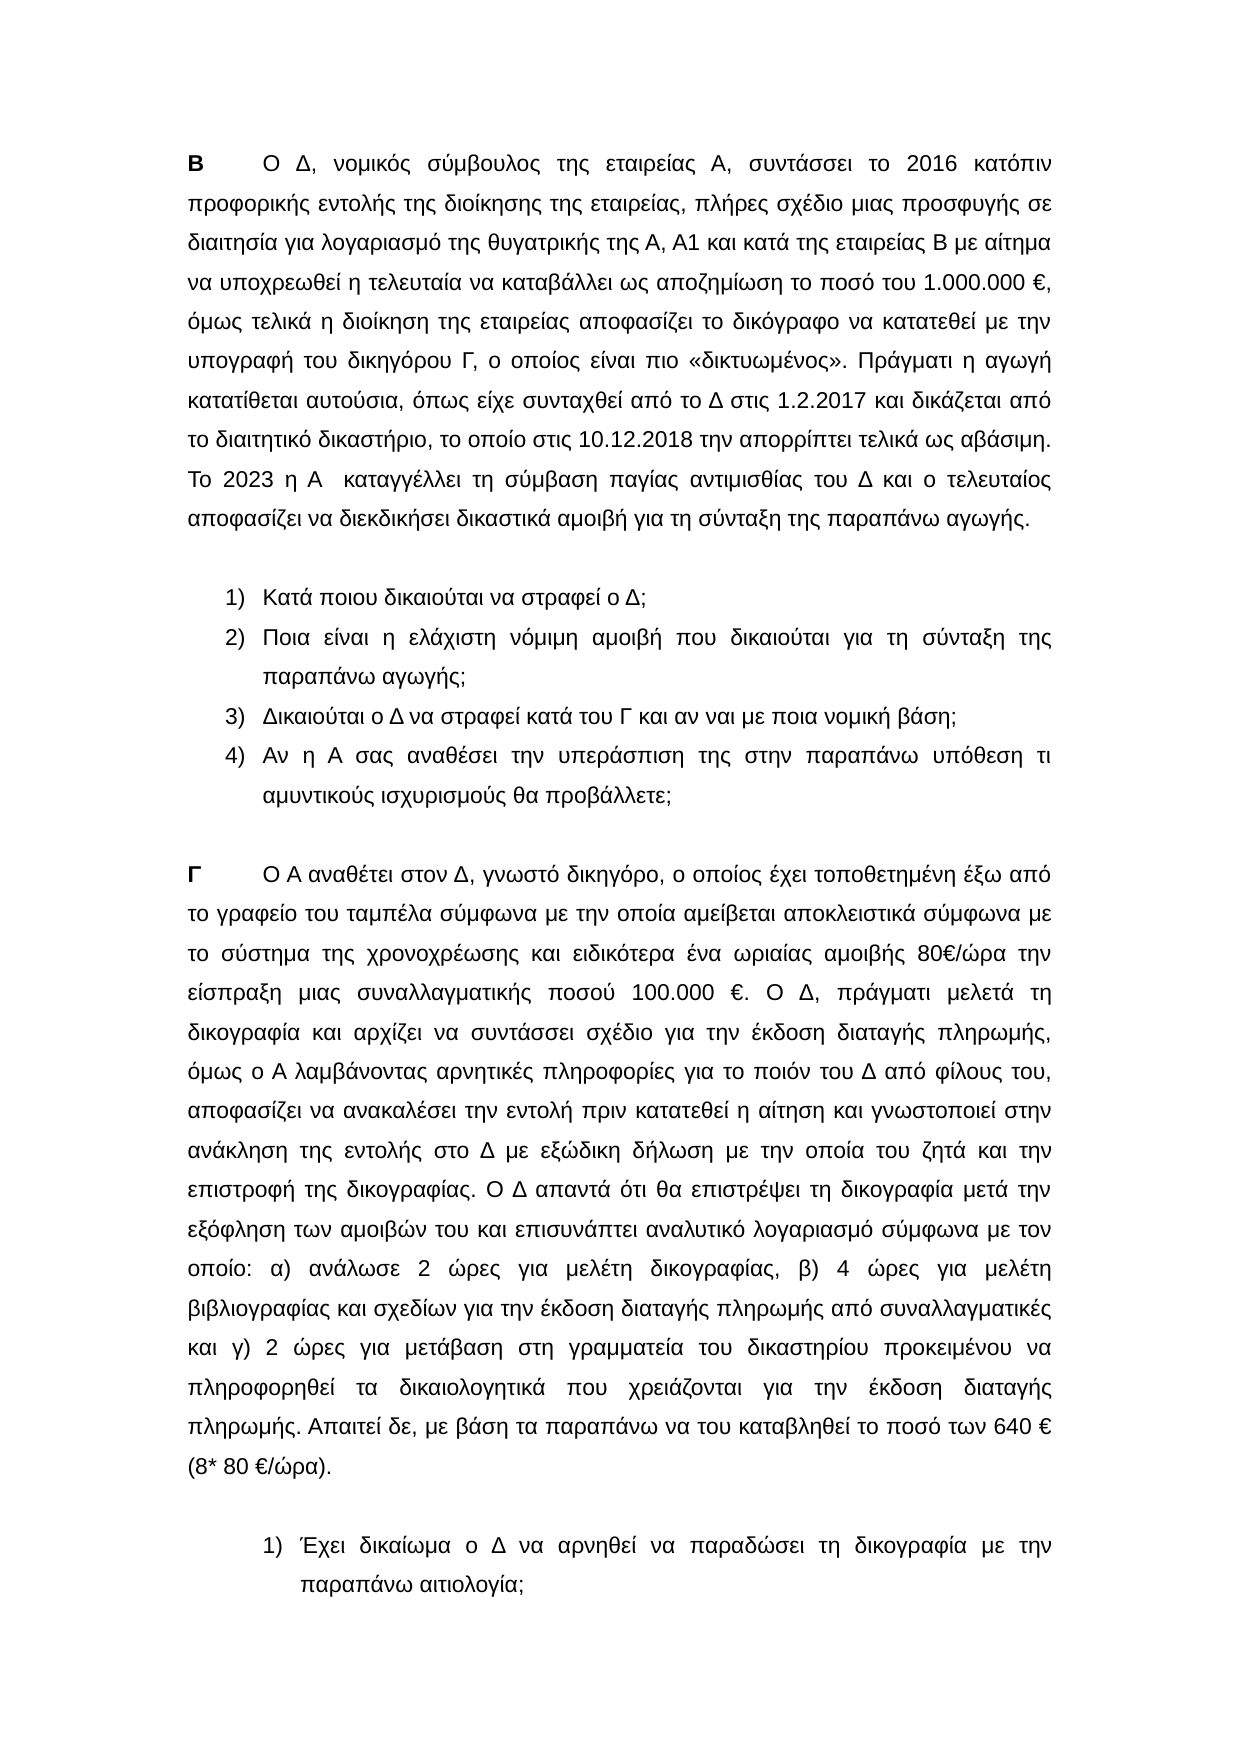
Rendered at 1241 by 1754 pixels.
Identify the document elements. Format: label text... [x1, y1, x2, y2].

text Β Ο Δ, νομικός σύμβουλος της εταιρείας Α, συντάσσει το 2016 κατόπιν προφορικής εντολής της διοίκησης της εταιρείας, πλήρες σχέδιο μιας προσφυγής σε διαιτησία για λογαριασμό της θυγατρικής της Α, Α1 και κατά της εταιρείας Β με αίτημα να υποχρεωθεί η τελευταία να καταβάλλει ως αποζημίωση το ποσό του 1.000.000 €, όμως τελικά η διοίκηση της εταιρείας αποφασίζει το δικόγραφο να κατατεθεί με την υπογραφή του δικηγόρου Γ, ο οποίος είναι πιο «δικτυωμένος». Πράγματι η αγωγή κατατίθεται αυτούσια, όπως είχε συνταχθεί από το Δ στις 1.2.2017 και δικάζεται από το διαιτητικό δικαστήριο, το οποίο στις 10.12.2018 την απορρίπτει τελικά ως αβάσιμη. Το 2023 η Α καταγγέλλει τη σύμβαση παγίας αντιμισθίας του Δ και ο τελευταίος αποφασίζει να διεκδικήσει δικαστικά αμοιβή για τη σύνταξη της παραπάνω αγωγής. [187, 150, 1053, 532]
list Δικαιούται ο Δ να στραφεί κατά του Γ και αν ναι με ποια νομική βάση; [225, 703, 1053, 729]
text Γ Ο Α αναθέτει στον Δ, γνωστό δικηγόρο, ο οποίος έχει τοποθετημένη έξω από το γραφείο του ταμπέλα σύμφωνα με την οποία αμείβεται αποκλειστικά σύμφωνα με το σύστημα της χρονοχρέωσης και ειδικότερα ένα ωριαίας αμοιβής 80€/ώρα την είσπραξη μιας συναλλαγματικής ποσού 100.000 €. Ο Δ, πράγματι μελετά τη δικογραφία και αρχίζει να συντάσσει σχέδιο για την έκδοση διαταγής πληρωμής, όμως ο Α λαμβάνοντας αρνητικές πληροφορίες για το ποιόν του Δ από φίλους του, αποφασίζει να ανακαλέσει την εντολή πριν κατατεθεί η αίτηση και γνωστοποιεί στην ανάκληση της εντολής στο Δ με εξώδικη δήλωση με την οποία του ζητά και την επιστροφή της δικογραφίας. Ο Δ απαντά ότι θα επιστρέψει τη δικογραφία μετά την εξόφληση των αμοιβών του και επισυνάπτει αναλυτικό λογαριασμό σύμφωνα με τον οποίο: α) ανάλωσε 2 ώρες για μελέτη δικογραφίας, β) 4 ώρες για μελέτη βιβλιογραφίας και σχεδίων για την έκδοση διαταγής πληρωμής από συναλλαγματικές και γ) 2 ώρες για μετάβαση στη γραμματεία του δικαστηρίου προκειμένου να πληροφορηθεί τα δικαιολογητικά που χρειάζονται για την έκδοση διαταγής πληρωμής. Απαιτεί δε, με βάση τα παραπάνω να του καταβληθεί το ποσό των 640 € (8* 80 €/ώρα). [187, 861, 1053, 1479]
list Έχει δικαίωμα ο Δ να αρνηθεί να παραδώσει τη δικογραφία με την παραπάνω αιτιολογία; [262, 1532, 1053, 1598]
list Αν η Α σας αναθέσει την υπεράσπιση της στην παραπάνω υπόθεση τι αμυντικούς ισχυρισμούς θα προβάλλετε; [225, 742, 1053, 808]
list Κατά ποιου δικαιούται να στραφεί ο Δ; [225, 584, 1053, 611]
list Ποια είναι η ελάχιστη νόμιμη αμοιβή που δικαιούται για τη σύνταξη της παραπάνω αγωγής; [225, 624, 1053, 689]
